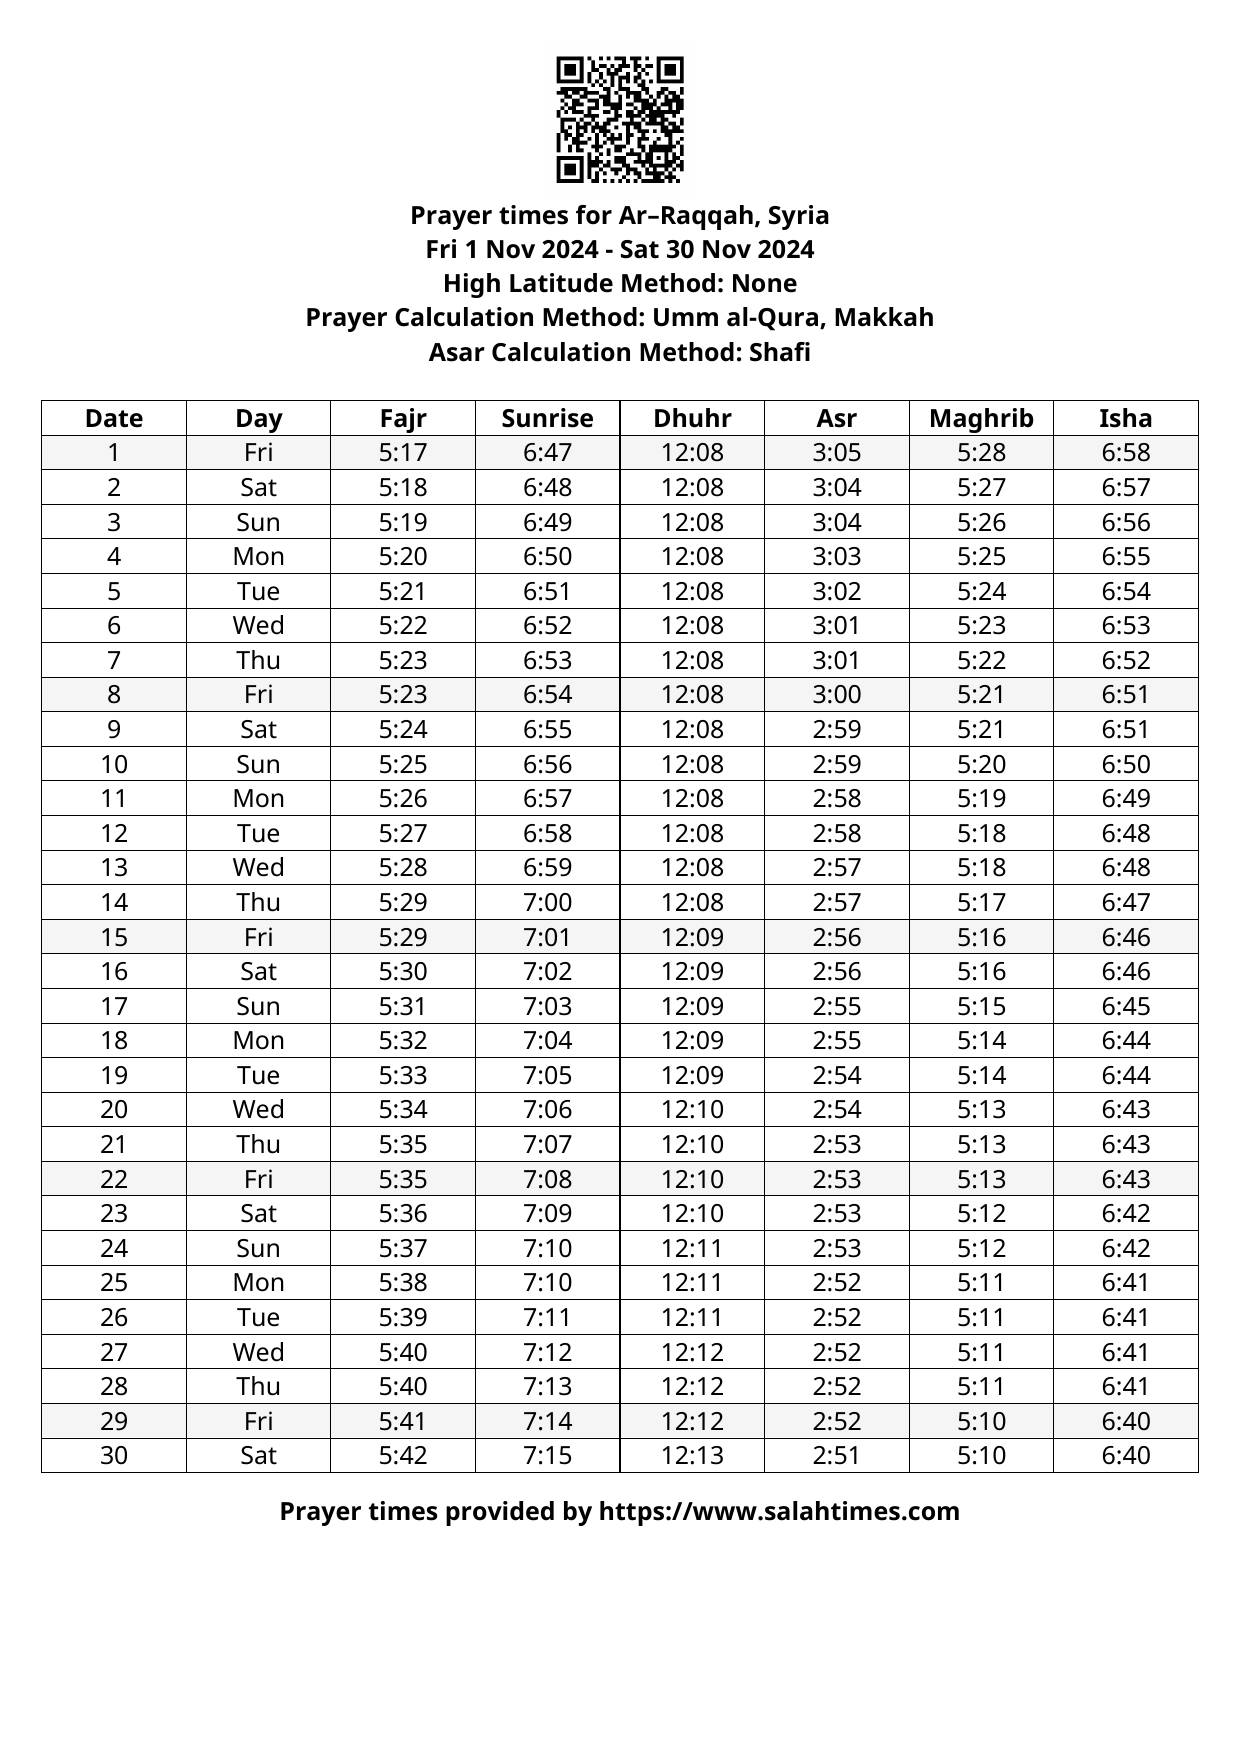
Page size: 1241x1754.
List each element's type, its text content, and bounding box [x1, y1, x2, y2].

table_cell 5:36 [331, 1196, 475, 1230]
table_cell 6:40 [1054, 1404, 1198, 1437]
table_cell 6:40 [1054, 1439, 1198, 1472]
table_cell 5:20 [331, 539, 475, 573]
table_cell 6:57 [1054, 470, 1198, 504]
table_cell 2:52 [765, 1300, 909, 1334]
table_cell 5:11 [910, 1335, 1053, 1368]
table_cell 2:59 [765, 712, 909, 746]
table_cell 6:49 [476, 505, 619, 538]
table_cell 5:21 [331, 574, 475, 607]
table_cell 5:12 [910, 1231, 1053, 1264]
table_cell 10 [42, 747, 186, 780]
table_cell 2:52 [765, 1335, 909, 1368]
table_cell 6:48 [1054, 816, 1198, 849]
table_cell 5:42 [331, 1439, 475, 1472]
table_cell Wed [187, 851, 330, 884]
table_cell 12:08 [621, 574, 764, 607]
table_cell 6 [42, 609, 186, 642]
table_cell 7:09 [476, 1196, 619, 1230]
table_cell 5:25 [331, 747, 475, 780]
table_cell 17 [42, 989, 186, 1022]
text Prayer Calculation Method: Umm al-Qura, Makkah [42, 300, 1198, 334]
table_cell 6:47 [1054, 885, 1198, 919]
table_cell 5:11 [910, 1300, 1053, 1334]
table_cell 5:13 [910, 1093, 1053, 1126]
table_cell 28 [42, 1369, 186, 1403]
table_cell 7:01 [476, 920, 619, 953]
table_cell 5:33 [331, 1058, 475, 1092]
table_cell 5:17 [910, 885, 1053, 919]
table_cell Sat [187, 1439, 330, 1472]
table_cell 7:10 [476, 1266, 619, 1299]
table_cell 6:47 [476, 436, 619, 469]
table_cell 6:56 [1054, 505, 1198, 538]
table_cell 5:19 [910, 781, 1053, 815]
table_cell 6:43 [1054, 1093, 1198, 1126]
table_cell 6:51 [1054, 712, 1198, 746]
table_cell 12:08 [621, 885, 764, 919]
table_cell 12:08 [621, 781, 764, 815]
table_cell 6:57 [476, 781, 619, 815]
table_cell 5:38 [331, 1266, 475, 1299]
table_cell 5:14 [910, 1024, 1053, 1057]
table_cell 3:05 [765, 436, 909, 469]
table_cell 7:13 [476, 1369, 619, 1403]
table_cell 9 [42, 712, 186, 746]
table_cell 6:44 [1054, 1058, 1198, 1092]
table_cell 5:28 [910, 436, 1053, 469]
table_cell 5:10 [910, 1404, 1053, 1437]
table_header Fajr [331, 401, 475, 434]
table_cell 2:52 [765, 1369, 909, 1403]
table_cell Tue [187, 1300, 330, 1334]
table_cell 8 [42, 678, 186, 711]
table_cell 7:15 [476, 1439, 619, 1472]
table_cell Mon [187, 781, 330, 815]
table_cell 12:10 [621, 1196, 764, 1230]
table_header Sunrise [476, 401, 619, 434]
table_cell 12:11 [621, 1266, 764, 1299]
table_cell 5:37 [331, 1231, 475, 1264]
table_cell 5:14 [910, 1058, 1053, 1092]
table_cell 12:12 [621, 1404, 764, 1437]
table_cell 6:55 [1054, 539, 1198, 573]
table_cell 5:23 [910, 609, 1053, 642]
table_cell 12:10 [621, 1162, 764, 1195]
table_cell 2:58 [765, 816, 909, 849]
table_cell 5:23 [331, 678, 475, 711]
table_cell 5:11 [910, 1266, 1053, 1299]
table_cell 20 [42, 1093, 186, 1126]
table_header Day [187, 401, 330, 434]
table_cell 3:00 [765, 678, 909, 711]
table_cell 6:41 [1054, 1300, 1198, 1334]
table_cell 5:35 [331, 1162, 475, 1195]
table_cell 5:27 [331, 816, 475, 849]
table_cell 5:23 [331, 643, 475, 677]
table_cell 5:27 [910, 470, 1053, 504]
table_cell 6:55 [476, 712, 619, 746]
table_cell 6:42 [1054, 1196, 1198, 1230]
table_cell 12:12 [621, 1335, 764, 1368]
table_cell 5:25 [910, 539, 1053, 573]
table_cell 6:41 [1054, 1266, 1198, 1299]
table_cell 1 [42, 436, 186, 469]
table_cell 12:08 [621, 539, 764, 573]
table_cell Fri [187, 1162, 330, 1195]
table_cell 5:19 [331, 505, 475, 538]
table_cell 7:12 [476, 1335, 619, 1368]
table_cell 5:17 [331, 436, 475, 469]
picture [542, 41, 699, 198]
table_cell 6:41 [1054, 1369, 1198, 1403]
table_cell Thu [187, 1369, 330, 1403]
table_cell 7:05 [476, 1058, 619, 1092]
table_cell 5:10 [910, 1439, 1053, 1472]
table_cell Tue [187, 816, 330, 849]
table_cell 5:26 [910, 505, 1053, 538]
table_cell 3:01 [765, 643, 909, 677]
table_cell 5:40 [331, 1369, 475, 1403]
table_cell 5:40 [331, 1335, 475, 1368]
table_cell Sun [187, 1231, 330, 1264]
table_cell 6:53 [476, 643, 619, 677]
table_cell 11 [42, 781, 186, 815]
table_cell 12:08 [621, 816, 764, 849]
table_cell 5:32 [331, 1024, 475, 1057]
table_cell 6:46 [1054, 954, 1198, 988]
table_cell 12:08 [621, 712, 764, 746]
table_cell 5:18 [910, 851, 1053, 884]
table_cell 29 [42, 1404, 186, 1437]
table_cell 2:57 [765, 851, 909, 884]
table_cell 12:13 [621, 1439, 764, 1472]
table_cell 30 [42, 1439, 186, 1472]
table_cell 5:22 [331, 609, 475, 642]
table_cell 12 [42, 816, 186, 849]
table_cell 3 [42, 505, 186, 538]
table_cell Sat [187, 712, 330, 746]
table_cell 2:52 [765, 1266, 909, 1299]
table_cell 3:04 [765, 470, 909, 504]
table_cell 6:42 [1054, 1231, 1198, 1264]
table_cell Thu [187, 1127, 330, 1161]
table_cell 2:57 [765, 885, 909, 919]
table_cell 23 [42, 1196, 186, 1230]
table_cell 6:48 [476, 470, 619, 504]
table_cell 6:59 [476, 851, 619, 884]
table_cell 6:44 [1054, 1024, 1198, 1057]
table_cell 6:58 [1054, 436, 1198, 469]
table_cell 12:08 [621, 851, 764, 884]
table_cell 5:16 [910, 954, 1053, 988]
table_cell 24 [42, 1231, 186, 1264]
table_cell 12:08 [621, 470, 764, 504]
table_cell Mon [187, 539, 330, 573]
table_cell Mon [187, 1266, 330, 1299]
table_cell 13 [42, 851, 186, 884]
table_cell 7:10 [476, 1231, 619, 1264]
table_cell 12:10 [621, 1127, 764, 1161]
table_cell Wed [187, 1335, 330, 1368]
table_cell 5:31 [331, 989, 475, 1022]
table_cell 7 [42, 643, 186, 677]
table_cell 12:09 [621, 1058, 764, 1092]
table_cell 15 [42, 920, 186, 953]
table_cell 6:51 [1054, 678, 1198, 711]
table_cell Wed [187, 609, 330, 642]
table_cell 5:22 [910, 643, 1053, 677]
table_cell 7:02 [476, 954, 619, 988]
table_cell 6:51 [476, 574, 619, 607]
table_cell 5:26 [331, 781, 475, 815]
table_cell 7:07 [476, 1127, 619, 1161]
table_cell 5:21 [910, 712, 1053, 746]
table_cell 6:52 [476, 609, 619, 642]
table_cell 21 [42, 1127, 186, 1161]
table_cell 5:28 [331, 851, 475, 884]
table_cell 6:43 [1054, 1162, 1198, 1195]
table_cell 12:08 [621, 505, 764, 538]
table_cell Thu [187, 643, 330, 677]
table_cell 6:58 [476, 816, 619, 849]
table_cell 27 [42, 1335, 186, 1368]
table_cell 6:46 [1054, 920, 1198, 953]
table_cell 6:50 [1054, 747, 1198, 780]
table_cell 18 [42, 1024, 186, 1057]
table_cell 5:13 [910, 1162, 1053, 1195]
table_cell 12:10 [621, 1093, 764, 1126]
table_cell Sun [187, 505, 330, 538]
table_cell 2:54 [765, 1093, 909, 1126]
table_cell Mon [187, 1024, 330, 1057]
table_cell 22 [42, 1162, 186, 1195]
table_cell 7:11 [476, 1300, 619, 1334]
table_cell 6:52 [1054, 643, 1198, 677]
table_cell 3:02 [765, 574, 909, 607]
table_cell 3:01 [765, 609, 909, 642]
table_cell 14 [42, 885, 186, 919]
table_cell Sat [187, 470, 330, 504]
table_cell 2:51 [765, 1439, 909, 1472]
table_cell 12:08 [621, 747, 764, 780]
table_cell Thu [187, 885, 330, 919]
table_header Isha [1054, 401, 1198, 434]
table_cell Fri [187, 678, 330, 711]
text Prayer times for Ar–Raqqah, Syria [42, 198, 1198, 232]
table_cell 6:45 [1054, 989, 1198, 1022]
table_cell 5:29 [331, 885, 475, 919]
table_cell 12:12 [621, 1369, 764, 1403]
table_cell 12:08 [621, 609, 764, 642]
table_cell 25 [42, 1266, 186, 1299]
table_cell 12:09 [621, 989, 764, 1022]
table_cell 4 [42, 539, 186, 573]
table_cell Wed [187, 1093, 330, 1126]
table_cell 5:24 [910, 574, 1053, 607]
table_cell Sun [187, 747, 330, 780]
table_cell 3:04 [765, 505, 909, 538]
table_cell 6:49 [1054, 781, 1198, 815]
table_cell 12:08 [621, 436, 764, 469]
table_cell 5:29 [331, 920, 475, 953]
table_cell 12:08 [621, 643, 764, 677]
table_cell 5:24 [331, 712, 475, 746]
table_cell 6:53 [1054, 609, 1198, 642]
table_cell Fri [187, 920, 330, 953]
text Prayer times provided by https://www.salahtimes.com [42, 1494, 1198, 1528]
table_cell 7:06 [476, 1093, 619, 1126]
table_cell 2:54 [765, 1058, 909, 1092]
table_cell 7:00 [476, 885, 619, 919]
table_cell 2:56 [765, 954, 909, 988]
table_cell 12:11 [621, 1231, 764, 1264]
table_cell 7:03 [476, 989, 619, 1022]
table_cell 5:21 [910, 678, 1053, 711]
table_cell 5:12 [910, 1196, 1053, 1230]
table_cell 2:53 [765, 1231, 909, 1264]
text Asar Calculation Method: Shafi [42, 334, 1198, 368]
table_cell 2:55 [765, 989, 909, 1022]
table_cell 19 [42, 1058, 186, 1092]
table_cell 2:58 [765, 781, 909, 815]
table_cell 2:53 [765, 1196, 909, 1230]
table_cell 7:14 [476, 1404, 619, 1437]
table_cell 5:30 [331, 954, 475, 988]
table_cell Sat [187, 954, 330, 988]
table_cell 5:11 [910, 1369, 1053, 1403]
text Fri 1 Nov 2024 - Sat 30 Nov 2024 [42, 232, 1198, 266]
table_cell 6:41 [1054, 1335, 1198, 1368]
table_cell 12:09 [621, 920, 764, 953]
table_cell 5:16 [910, 920, 1053, 953]
table_cell 6:48 [1054, 851, 1198, 884]
table_cell 5:13 [910, 1127, 1053, 1161]
table_cell 5:15 [910, 989, 1053, 1022]
table_cell 5:39 [331, 1300, 475, 1334]
table_cell 2:52 [765, 1404, 909, 1437]
table_cell 6:56 [476, 747, 619, 780]
table_cell 5:34 [331, 1093, 475, 1126]
table_cell 2:53 [765, 1162, 909, 1195]
table_cell 12:09 [621, 1024, 764, 1057]
table_cell 7:04 [476, 1024, 619, 1057]
table_cell 12:08 [621, 678, 764, 711]
table_cell 2:55 [765, 1024, 909, 1057]
table_cell 16 [42, 954, 186, 988]
table_cell Fri [187, 1404, 330, 1437]
table_cell Fri [187, 436, 330, 469]
table_header Dhuhr [621, 401, 764, 434]
table_cell Sun [187, 989, 330, 1022]
table_cell 5:18 [910, 816, 1053, 849]
table_cell 2:56 [765, 920, 909, 953]
table_cell 6:54 [1054, 574, 1198, 607]
table_cell 5:41 [331, 1404, 475, 1437]
table_cell 2:59 [765, 747, 909, 780]
table_header Maghrib [910, 401, 1053, 434]
table_cell 5:18 [331, 470, 475, 504]
table_header Asr [765, 401, 909, 434]
text High Latitude Method: None [42, 266, 1198, 300]
table_cell Tue [187, 574, 330, 607]
table_cell 3:03 [765, 539, 909, 573]
table_cell 7:08 [476, 1162, 619, 1195]
table_cell 5 [42, 574, 186, 607]
table_cell 12:11 [621, 1300, 764, 1334]
table_header Date [42, 401, 186, 434]
table_cell Sat [187, 1196, 330, 1230]
table_cell 12:09 [621, 954, 764, 988]
table_cell 5:35 [331, 1127, 475, 1161]
table_cell 2:53 [765, 1127, 909, 1161]
table_cell 2 [42, 470, 186, 504]
table_cell 5:20 [910, 747, 1053, 780]
table_cell Tue [187, 1058, 330, 1092]
table_cell 6:43 [1054, 1127, 1198, 1161]
table_cell 6:54 [476, 678, 619, 711]
table_cell 6:50 [476, 539, 619, 573]
table_cell 26 [42, 1300, 186, 1334]
